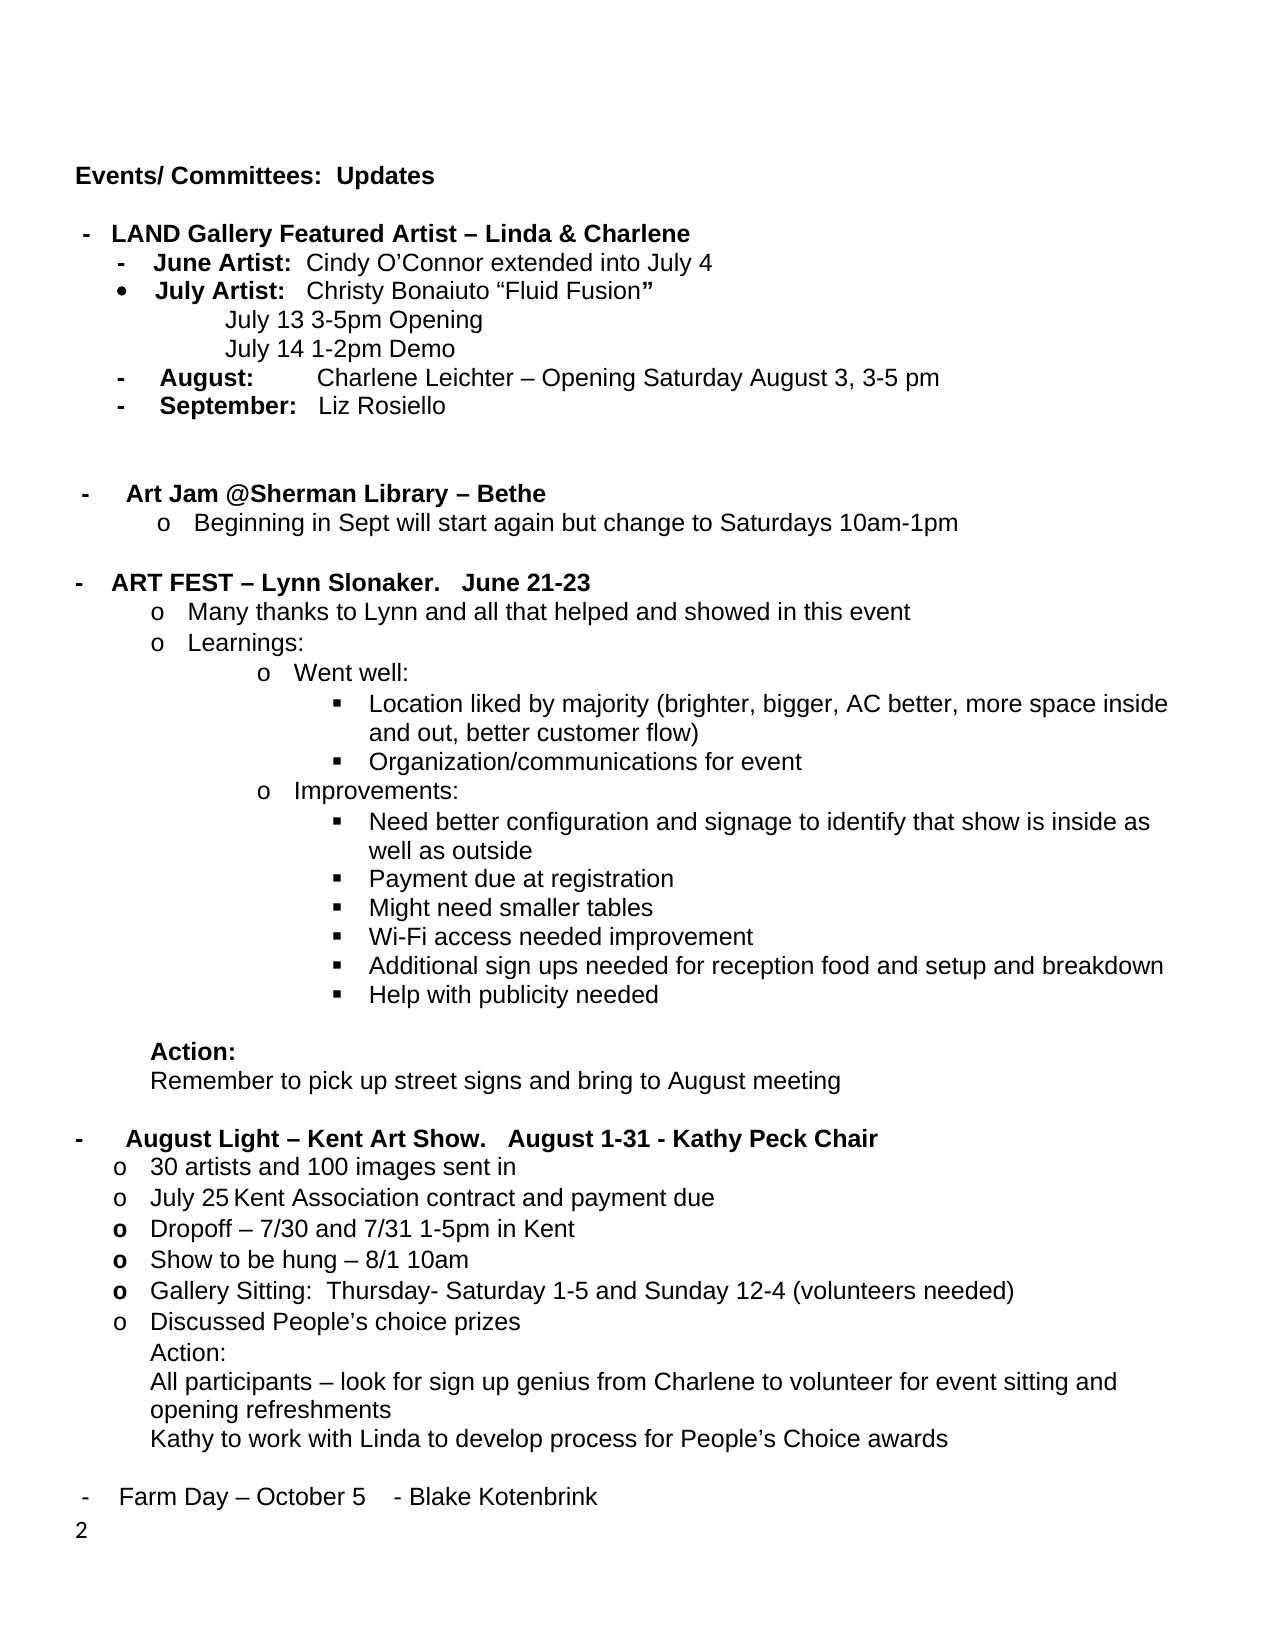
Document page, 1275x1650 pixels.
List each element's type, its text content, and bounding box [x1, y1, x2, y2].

list Art Jam @Sherman Library – Bethe [81, 479, 1200, 508]
list Went well: [256, 658, 1200, 689]
text Remember to pick up street signs and bring to August meeting [75, 1066, 1200, 1095]
list Help with publicity needed [331, 980, 1200, 1009]
list July 25 Kent Association contract and payment due [112, 1183, 1200, 1214]
list Organization/communications for event [331, 747, 1200, 776]
list Beginning in Sept will start again but change to Saturdays 10am-1pm [156, 508, 1200, 539]
list 30 artists and 100 images sent in [112, 1152, 1200, 1183]
list Many thanks to Lynn and all that helped and showed in this event [150, 597, 1200, 627]
text July 14 1-2pm Demo [75, 334, 1200, 363]
list July Artist: Christy Bonaiuto “Fluid Fusion” [117, 276, 1200, 305]
text - August Light – Kent Art Show. August 1-31 - Kathy Peck Chair [75, 1124, 1200, 1152]
list Dropoff – 7/30 and 7/31 1-5pm in Kent [112, 1214, 1200, 1245]
text All participants – look for sign up genius from Charlene to volunteer for event sitting and opening refreshments [150, 1367, 1200, 1424]
text Action: [75, 1037, 1200, 1066]
list Improvements: [256, 776, 1200, 807]
text - LAND Gallery Featured Artist – Linda & Charlene [75, 219, 1200, 247]
list Additional sign ups needed for reception food and setup and breakdown [331, 951, 1200, 980]
text - August: Charlene Leichter – Opening Saturday August 3, 3-5 pm [75, 363, 1200, 391]
text Events/ Committees: Updates [75, 161, 1200, 190]
list Need better configuration and signage to identify that show is inside as well as outside [331, 807, 1200, 864]
text - September: Liz Rosiello [75, 391, 1200, 420]
list Location liked by majority (brighter, bigger, AC better, more space inside and out, better customer flow) [331, 689, 1200, 747]
list Might need smaller tables [331, 893, 1200, 922]
list Gallery Sitting: Thursday- Saturday 1-5 and Sunday 12-4 (volunteers needed) [112, 1276, 1200, 1307]
text - ART FEST – Lynn Slonaker. June 21-23 [75, 568, 1200, 597]
list Payment due at registration [331, 864, 1200, 893]
text - June Artist: Cindy O’Connor extended into July 4 [75, 247, 1200, 276]
list Farm Day – October 5 - Blake Kotenbrink [81, 1482, 1200, 1511]
text July 13 3-5pm Opening [75, 305, 1200, 334]
list Learnings: [150, 627, 1200, 658]
list Show to be hung – 8/1 10am [112, 1245, 1200, 1276]
text Action: [150, 1338, 1200, 1367]
list Discussed People’s choice prizes [112, 1307, 1200, 1338]
list Wi-Fi access needed improvement [331, 922, 1200, 951]
text Kathy to work with Linda to develop process for People’s Choice awards [150, 1424, 1200, 1453]
